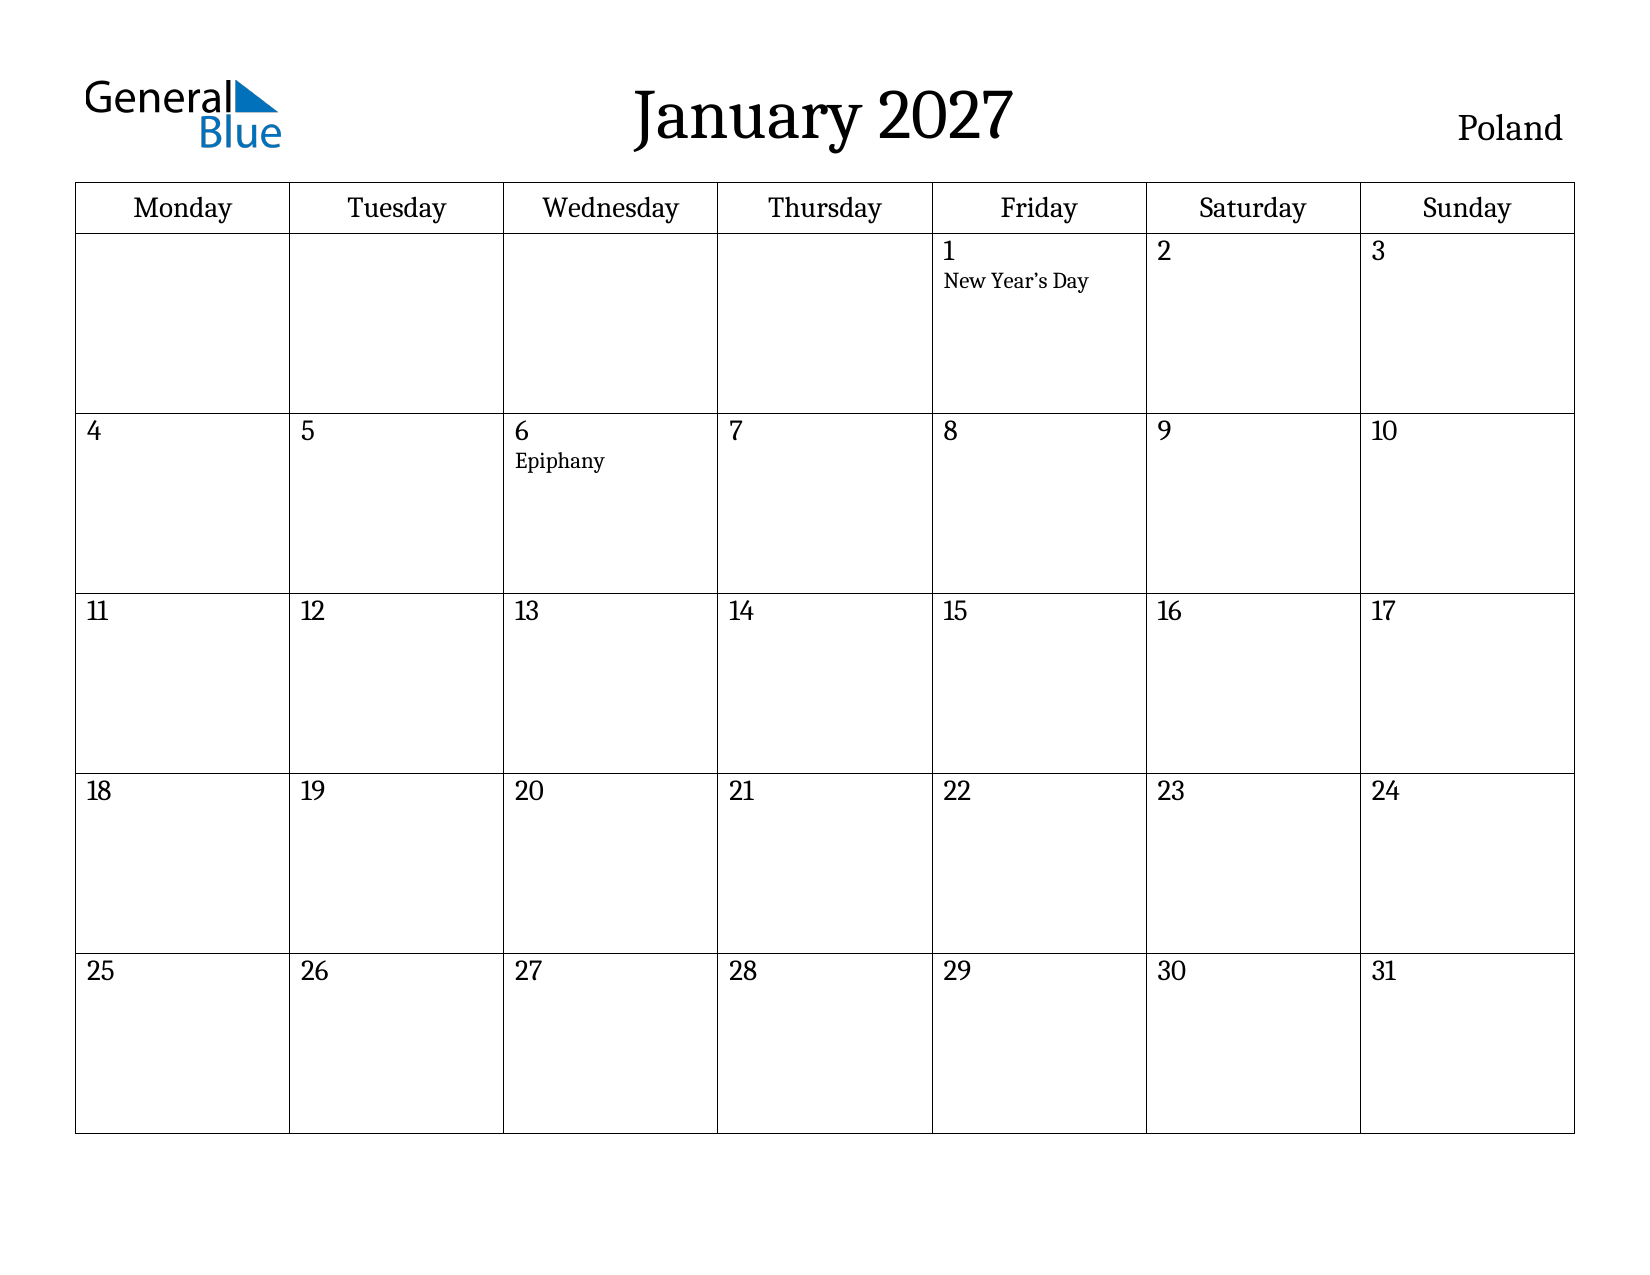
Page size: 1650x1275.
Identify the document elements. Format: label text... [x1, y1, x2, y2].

table_cell 10 [1361, 414, 1574, 447]
table_cell 9 [1147, 414, 1360, 447]
table_cell 12 [290, 594, 503, 627]
table_cell 23 [1147, 774, 1360, 807]
table_cell 26 [290, 954, 503, 987]
table_cell 5 [290, 414, 503, 447]
table_cell 3 [1361, 234, 1574, 267]
table_cell [933, 448, 1146, 593]
table_cell [1361, 627, 1574, 773]
table_cell 21 [718, 774, 932, 807]
table_header [76, 75, 503, 182]
table_cell 17 [1361, 594, 1574, 627]
table_cell 6 [504, 414, 717, 447]
table_cell [1361, 448, 1574, 593]
table_cell [1147, 627, 1360, 773]
table_cell [76, 267, 289, 413]
table_cell [504, 267, 717, 413]
table_cell [1147, 808, 1360, 953]
table_cell 2 [1147, 234, 1360, 267]
table_cell 24 [1361, 774, 1574, 807]
table_cell [718, 988, 932, 1133]
table_cell 14 [718, 594, 932, 627]
table_cell [290, 234, 503, 267]
table_cell [76, 448, 289, 593]
table_cell Friday [933, 183, 1146, 233]
table_cell [76, 808, 289, 953]
table_cell [1147, 267, 1360, 413]
table_cell 15 [933, 594, 1146, 627]
table_cell [290, 988, 503, 1133]
table_cell 20 [504, 774, 717, 807]
table_cell 31 [1361, 954, 1574, 987]
table_header Poland [1146, 75, 1574, 182]
table_cell [718, 627, 932, 773]
table_cell 19 [290, 774, 503, 807]
table_cell Tuesday [290, 183, 503, 233]
table_cell [290, 627, 503, 773]
table_cell [1147, 448, 1360, 593]
table_cell [76, 988, 289, 1133]
table_cell [290, 808, 503, 953]
table_cell 7 [718, 414, 932, 447]
table_cell [76, 627, 289, 773]
table_cell [290, 448, 503, 593]
table_cell [933, 988, 1146, 1133]
table_cell 25 [76, 954, 289, 987]
table_cell Wednesday [504, 183, 717, 233]
table_cell [1361, 988, 1574, 1133]
table_cell 27 [504, 954, 717, 987]
table_cell [504, 627, 717, 773]
table_cell 29 [933, 954, 1146, 987]
table_cell [718, 234, 932, 267]
table_cell [1361, 267, 1574, 413]
table_cell 11 [76, 594, 289, 627]
table_cell [504, 234, 717, 267]
table_cell [718, 267, 932, 413]
table_cell Monday [76, 183, 289, 233]
table_cell 22 [933, 774, 1146, 807]
table_cell [76, 234, 289, 267]
table_cell Epiphany [504, 448, 717, 593]
table_cell 4 [76, 414, 289, 447]
table_cell [718, 448, 932, 593]
table_cell [1147, 988, 1360, 1133]
table_cell 16 [1147, 594, 1360, 627]
table_cell Sunday [1361, 183, 1574, 233]
table_cell 28 [718, 954, 932, 987]
table_cell 18 [76, 774, 289, 807]
table_cell [1361, 808, 1574, 953]
table_cell [933, 808, 1146, 953]
table_cell 13 [504, 594, 717, 627]
table_cell 1 [933, 234, 1146, 267]
table_cell 30 [1147, 954, 1360, 987]
table_header January 2027 [504, 75, 1146, 182]
table_cell Saturday [1147, 183, 1360, 233]
table_cell 8 [933, 414, 1146, 447]
table_cell New Year’s Day [933, 267, 1146, 413]
table_cell Thursday [718, 183, 932, 233]
table_cell [504, 988, 717, 1133]
picture [86, 80, 281, 148]
table_cell [290, 267, 503, 413]
table_cell [933, 627, 1146, 773]
table_cell [504, 808, 717, 953]
table_cell [718, 808, 932, 953]
